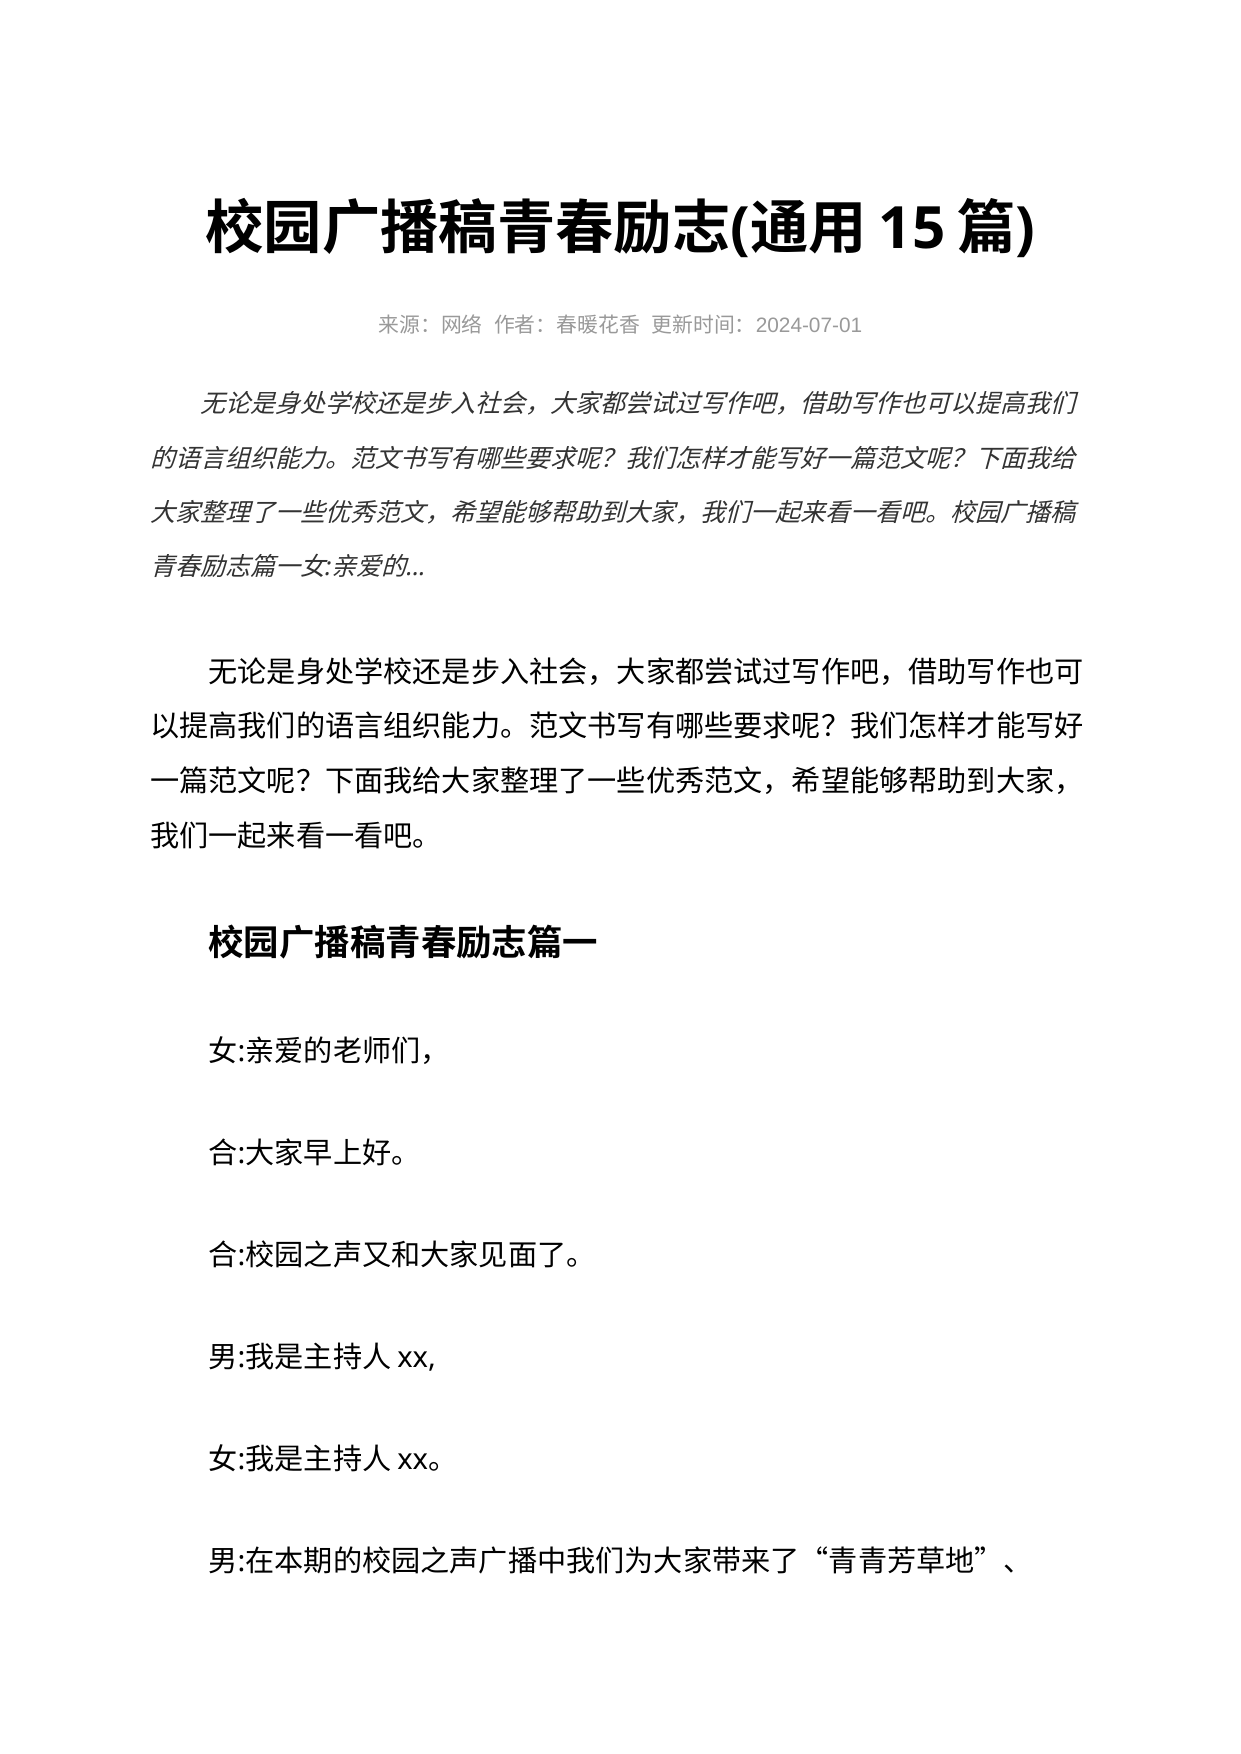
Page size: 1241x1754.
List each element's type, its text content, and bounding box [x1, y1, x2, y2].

text 无论是身处学校还是步入社会，大家都尝试过写作吧，借助写作也可以提高我们的语言组织能力。范文书写有哪些要求呢？我们怎样才能写好一篇范文呢？下面我给大家整理了一些优秀范文，希望能够帮助到大家，我们一起来看一看吧。校园广播稿青春励志篇一女:亲爱的... [150, 384, 1090, 583]
text 无论是身处学校还是步入社会，大家都尝试过写作吧，借助写作也可以提高我们的语言组织能力。范文书写有哪些要求呢？我们怎样才能写好一篇范文呢？下面我给大家整理了一些优秀范文，希望能够帮助到大家，我们一起来看一看吧。 [150, 648, 1090, 855]
subtitle 校园广播稿青春励志(通用15篇) [150, 181, 1090, 266]
text 合:大家早上好。 [150, 1130, 1090, 1172]
text 男:在本期的校园之声广播中我们为大家带来了“青青芳草地”、 [150, 1538, 1090, 1580]
text 来源：网络 作者：春暖花香 更新时间：2024-07-01 [150, 313, 1090, 337]
text 女:亲爱的老师们， [150, 1028, 1090, 1070]
text 男:我是主持人xx, [150, 1334, 1090, 1376]
text 校园广播稿青春励志篇一 [150, 914, 1090, 966]
text 女:我是主持人xx。 [150, 1436, 1090, 1478]
text 合:校园之声又和大家见面了。 [150, 1232, 1090, 1274]
